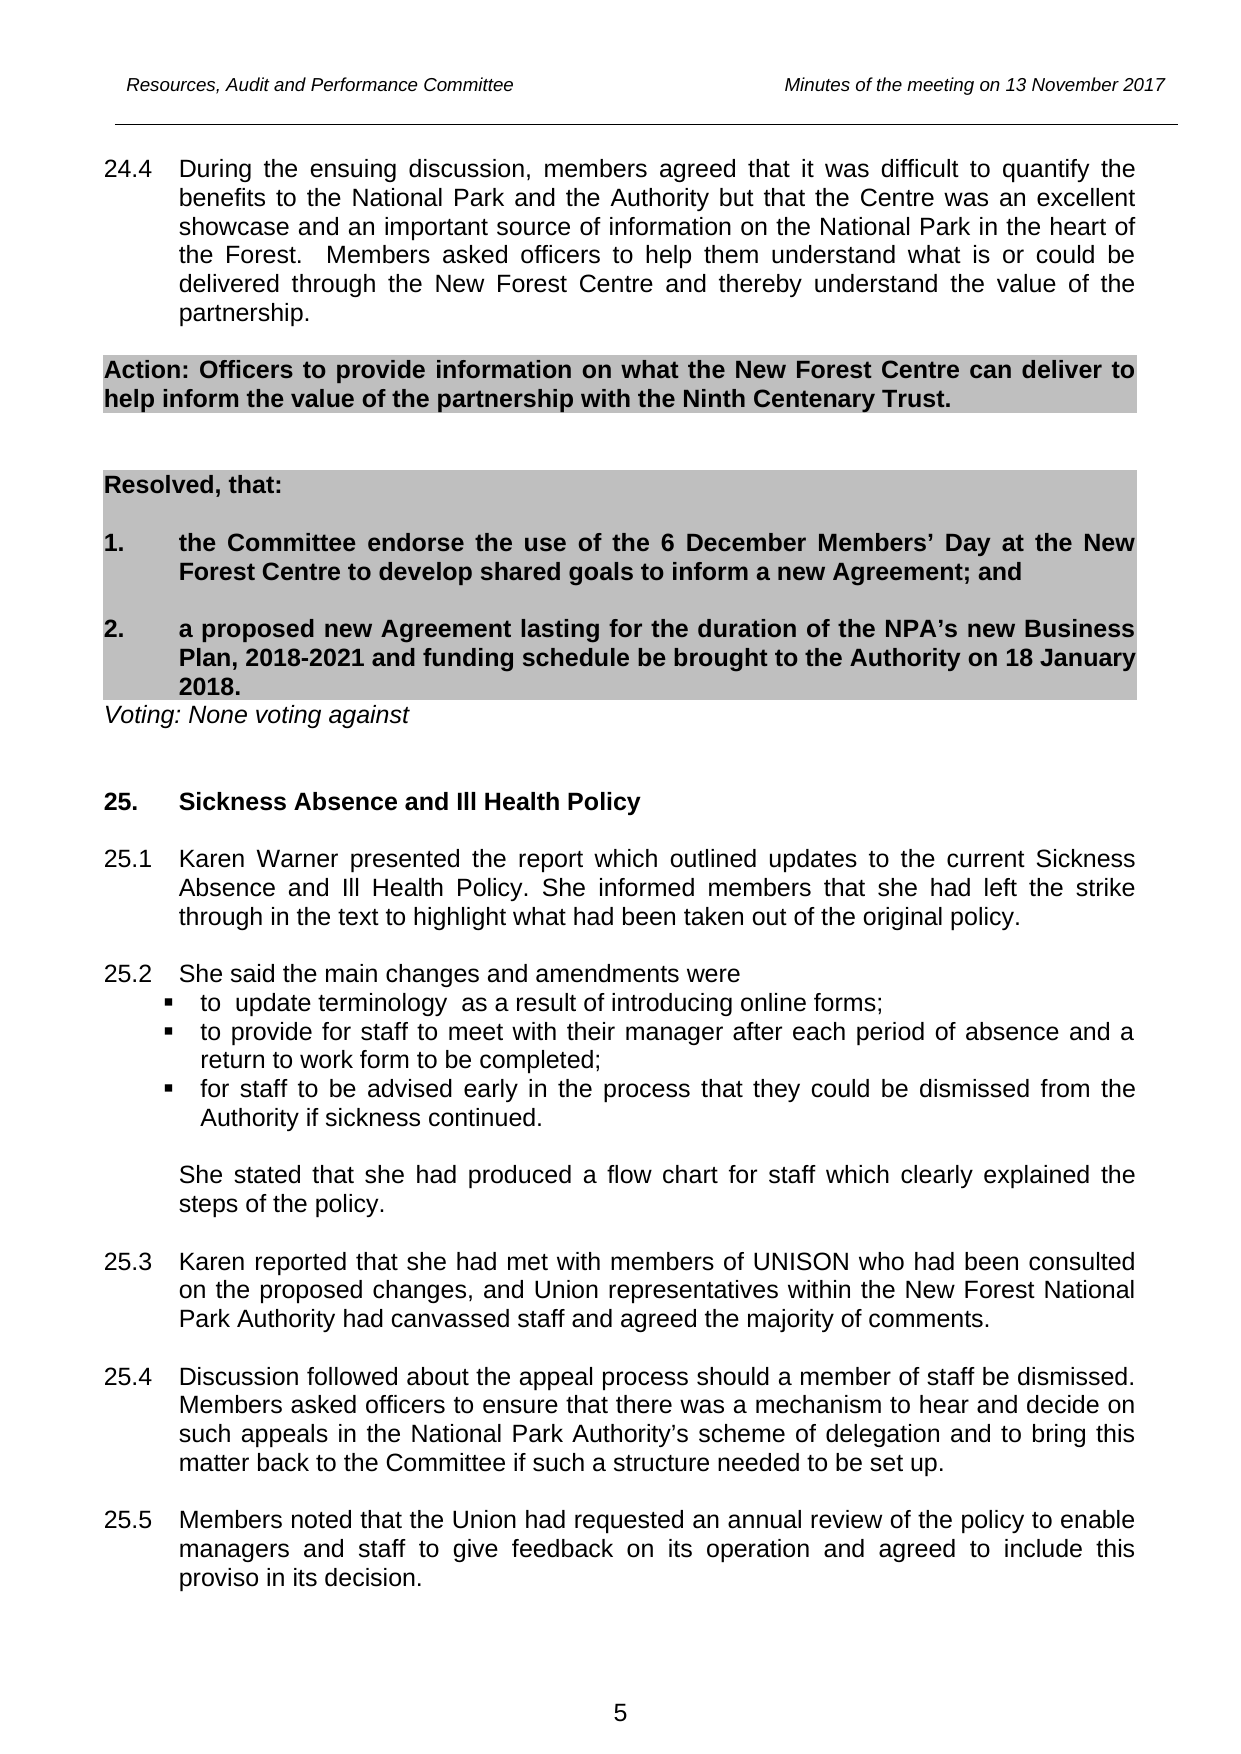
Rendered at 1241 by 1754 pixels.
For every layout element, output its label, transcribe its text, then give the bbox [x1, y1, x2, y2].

text Voting: None voting against [103, 700, 1137, 729]
list to provide for staff to meet with their manager after each period of absence and a return to work form to be completed; [163, 1017, 1137, 1074]
text Resolved, that: [103, 470, 1137, 499]
text 25.5 Members noted that the Union had requested an annual review of the policy to enable managers and staff to give feedback on its operation and agreed to include this proviso in its decision. [103, 1506, 1137, 1592]
list the Committee endorse the use of the 6 December Members’ Day at the New Forest Centre to develop shared goals to inform a new Agreement; and [103, 528, 1137, 585]
text 25.4 Discussion followed about the appeal process should a member of staff be dismissed. Members asked officers to ensure that there was a mechanism to hear and decide on such appeals in the National Park Authority’s scheme of delegation and to bring this matter back to the Committee if such a structure needed to be set up. [103, 1362, 1137, 1477]
list for staff to be advised early in the process that they could be dismissed from the Authority if sickness continued. [163, 1074, 1137, 1132]
text Action: Officers to provide information on what the New Forest Centre can deliver to help inform the value of the partnership with the Ninth Centenary Trust. [103, 355, 1137, 413]
list to update terminology as a result of introducing online forms; [163, 988, 1137, 1017]
text 25.1 Karen Warner presented the report which outlined updates to the current Sickness Absence and Ill Health Policy. She informed members that she had left the strike through in the text to highlight what had been taken out of the original policy. [103, 844, 1137, 930]
text 25. Sickness Absence and Ill Health Policy [103, 786, 1137, 815]
text 25.3 Karen reported that she had met with members of UNISON who had been consulted on the proposed changes, and Union representatives within the New Forest National Park Authority had canvassed staff and agreed the majority of comments. [103, 1247, 1137, 1333]
text She stated that she had produced a flow chart for staff which clearly explained the steps of the policy. [178, 1161, 1137, 1218]
list a proposed new Agreement lasting for the duration of the NPA’s new Business Plan, 2018-2021 and funding schedule be brought to the Authority on 18 January 2018. [103, 614, 1137, 700]
text 25.2 She said the main changes and amendments were [103, 959, 1137, 988]
text 24.4 During the ensuing discussion, members agreed that it was difficult to quantify the benefits to the National Park and the Authority but that the Centre was an excellent showcase and an important source of information on the National Park in the heart of the Forest. Members asked officers to help them understand what is or could be delivered through the New Forest Centre and thereby understand the value of the partnership. [103, 154, 1137, 326]
